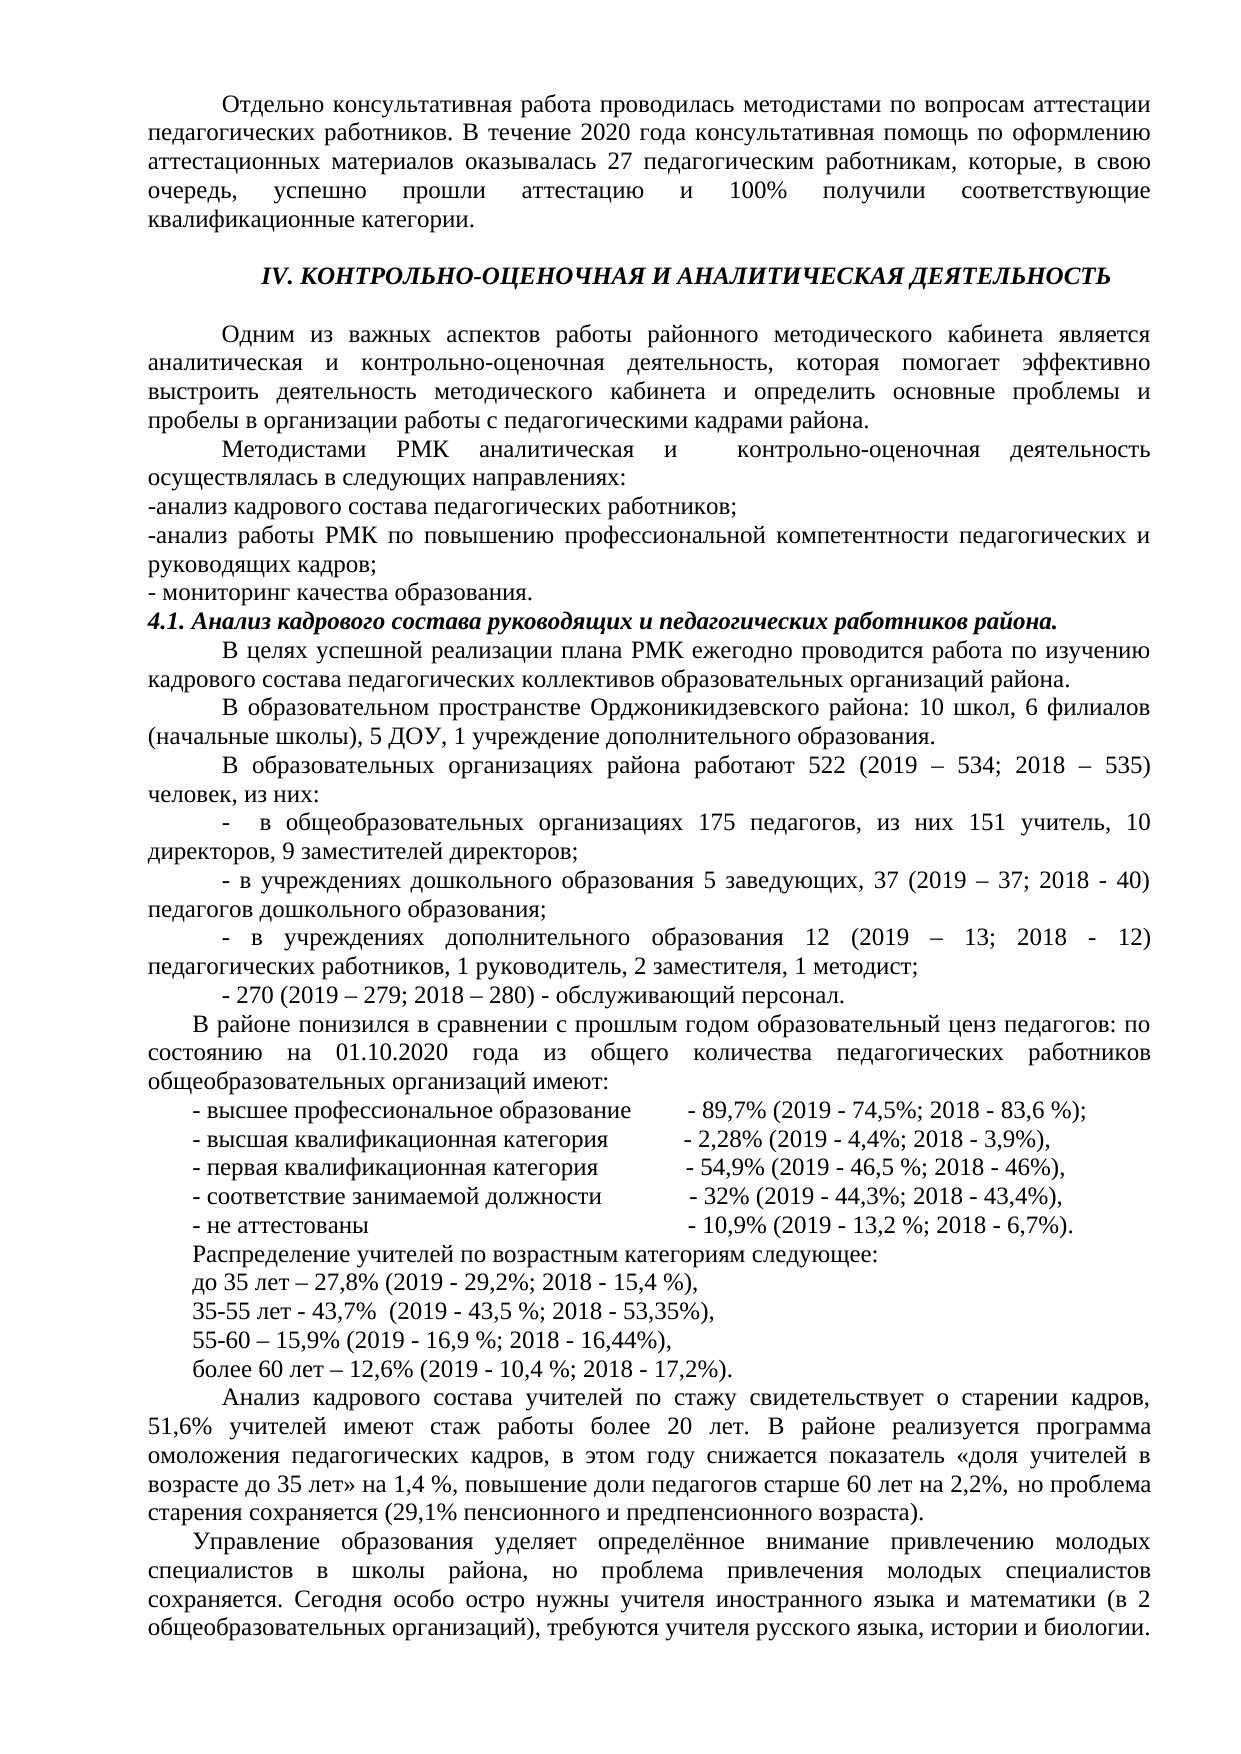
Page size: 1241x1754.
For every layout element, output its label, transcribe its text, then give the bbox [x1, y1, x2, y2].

text IV. КОНТРОЛЬНО-ОЦЕНОЧНАЯ И АНАЛИТИЧЕСКАЯ ДЕЯТЕЛЬНОСТЬ [148, 261, 1152, 290]
text В целях успешной реализации плана РМК ежегодно проводится работа по изучению кадрового состава педагогических коллективов образовательных организаций района. [148, 635, 1152, 692]
text В образовательном пространстве Орджоникидзевского района: 10 школ, 6 филиалов (начальные школы), 5 ДОУ, 1 учреждение дополнительного образования. [148, 692, 1152, 750]
text 35-55 лет - 43,7% (2019 - 43,5 %; 2018 - 53,35%), [148, 1296, 1152, 1325]
text - в учреждениях дополнительного образования 12 (2019 – 13; 2018 - 12) педагогических работников, 1 руководитель, 2 заместителя, 1 методист; [148, 922, 1152, 980]
text 55-60 – 15,9% (2019 - 16,9 %; 2018 - 16,44%), [148, 1325, 1152, 1354]
text - не аттестованы - 10,9% (2019 - 13,2 %; 2018 - 6,7%). [148, 1210, 1152, 1239]
text В районе понизился в сравнении с прошлым годом образовательный ценз педагогов: по состоянию на 01.10.2020 года из общего количества педагогических работников общеобразовательных организаций имеют: [148, 1009, 1152, 1095]
text - мониторинг качества образования. [148, 577, 1152, 606]
text В образовательных организациях района работают 522 (2019 – 534; 2018 – 535) человек, из них: [148, 750, 1152, 807]
text Одним из важных аспектов работы районного методического кабинета является аналитическая и контрольно-оценочная деятельность, которая помогает эффективно выстроить деятельность методического кабинета и определить основные проблемы и пробелы в организации работы с педагогическими кадрами района. [148, 319, 1152, 434]
text - 270 (2019 – 279; 2018 – 280) - обслуживающий персонал. [148, 980, 1152, 1009]
text -анализ кадрового состава педагогических работников; [148, 491, 1152, 520]
text Отдельно консультативная работа проводилась методистами по вопросам аттестации педагогических работников. В течение 2020 года консультативная помощь по оформлению аттестационных материалов оказывалась 27 педагогическим работникам, которые, в свою очередь, успешно прошли аттестацию и 100% получили соответствующие квалификационные категории. [148, 89, 1152, 232]
text - первая квалификационная категория - 54,9% (2019 - 46,5 %; 2018 - 46%), [148, 1152, 1152, 1181]
text Методистами РМК аналитическая и контрольно-оценочная деятельность осуществлялась в следующих направлениях: [148, 434, 1152, 491]
text Анализ кадрового состава учителей по стажу свидетельствует о старении кадров, 51,6% учителей имеют стаж работы более 20 лет. В районе реализуется программа омоложения педагогических кадров, в этом году снижается показатель «доля учителей в возрасте до 35 лет» на 1,4 %, повышение доли педагогов старше 60 лет на 2,2%, но проблема старения сохраняется (29,1% пенсионного и предпенсионного возраста). [148, 1382, 1152, 1526]
text - высшее профессиональное образование - 89,7% (2019 - 74,5%; 2018 - 83,6 %); [148, 1095, 1152, 1124]
text - в учреждениях дошкольного образования 5 заведующих, 37 (2019 – 37; 2018 - 40) педагогов дошкольного образования; [148, 865, 1152, 922]
text до 35 лет – 27,8% (2019 - 29,2%; 2018 - 15,4 %), [148, 1267, 1152, 1296]
text - высшая квалификационная категория - 2,28% (2019 - 4,4%; 2018 - 3,9%), [148, 1124, 1152, 1152]
text - в общеобразовательных организациях 175 педагогов, из них 151 учитель, 10 директоров, 9 заместителей директоров; [148, 807, 1152, 865]
text более 60 лет – 12,6% (2019 - 10,4 %; 2018 - 17,2%). [148, 1354, 1152, 1382]
text 4.1. Анализ кадрового состава руководящих и педагогических работников района. [148, 606, 1152, 635]
text - соответствие занимаемой должности - 32% (2019 - 44,3%; 2018 - 43,4%), [148, 1181, 1152, 1210]
text Управление образования уделяет определённое внимание привлечению молодых специалистов в школы района, но проблема привлечения молодых специалистов сохраняется. Сегодня особо остро нужны учителя иностранного языка и математики (в 2 общеобразовательных организаций), требуются учителя русского языка, истории и биологии. [148, 1526, 1152, 1584]
text -анализ работы РМК по повышению профессиональной компетентности педагогических и руководящих кадров; [148, 520, 1152, 577]
text Распределение учителей по возрастным категориям следующее: [148, 1239, 1152, 1267]
